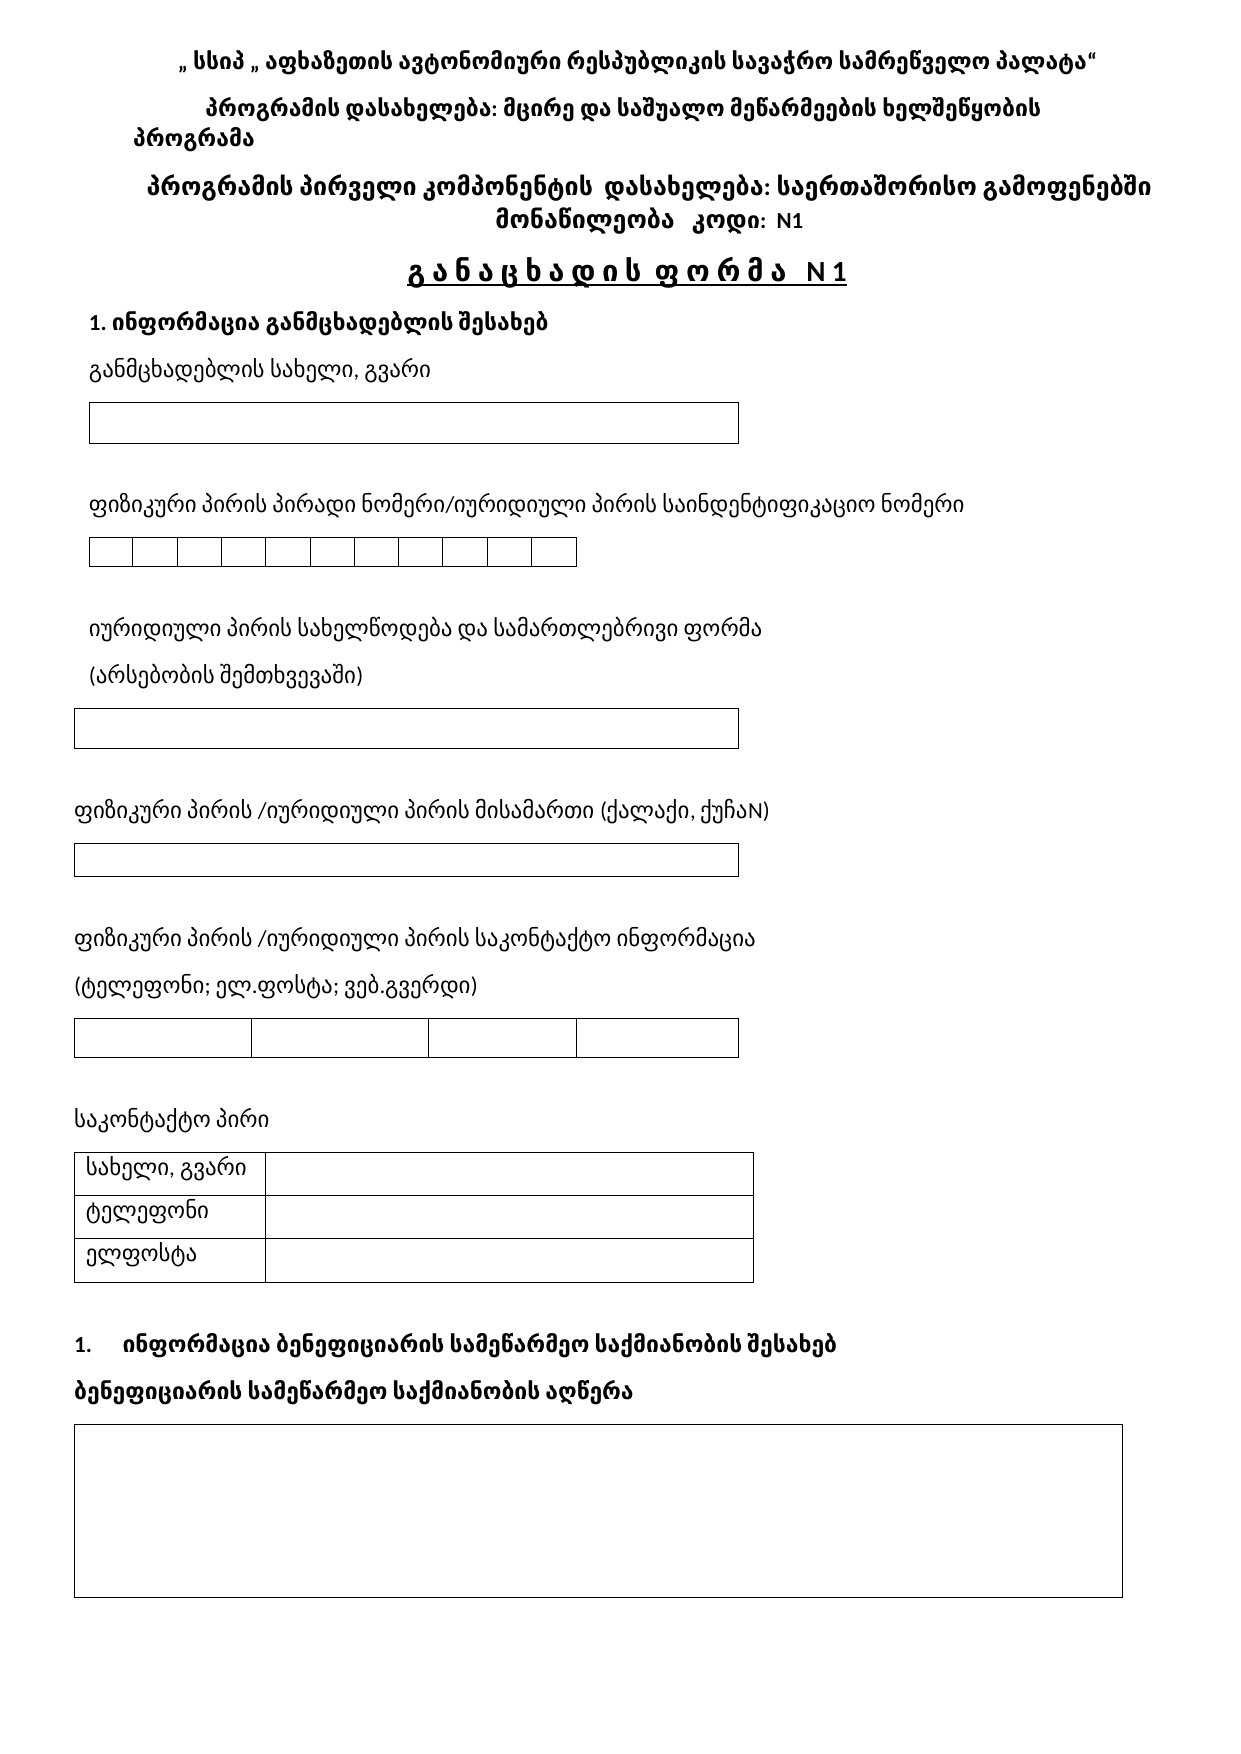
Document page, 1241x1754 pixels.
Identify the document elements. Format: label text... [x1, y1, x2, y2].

text პროგრამის დასახელება: მცირე და საშუალო მეწარმეების ხელშეწყობის პროგრამა [133, 94, 1165, 152]
text პროგრამის პირველი კომპონენტის დასახელება: საერთაშორისო გამოფენებში მონაწილეობა კოდი: N1 [133, 171, 1165, 234]
table_header [443, 538, 487, 566]
table_header [266, 1153, 753, 1195]
list ინფორმაცია ბენეფიციარის სამეწარმეო საქმიანობის შესახებ [74, 1330, 1165, 1358]
text ფიზიკური პირის /იურიდიული პირის საკონტაქტო ინფორმაცია [74, 924, 1165, 952]
table_header [75, 1425, 1122, 1597]
table_header [178, 538, 221, 566]
text (ტელეფონი; ელ.ფოსტა; ვებ.გვერდი) [74, 971, 1165, 999]
table_cell [266, 1196, 753, 1238]
text გ ა ნ ა ც ხ ა დ ი ს ფ ო რ მ ა N 1 [89, 253, 1165, 289]
table_header [75, 1019, 251, 1057]
text განმცხადებლის სახელი, გვარი [89, 355, 1165, 383]
table_header [532, 538, 576, 566]
table_header [75, 844, 738, 876]
text 1. ინფორმაცია განმცხადებლის შესახებ [89, 308, 1165, 336]
text ფიზიკური პირის /იურიდიული პირის მისამართი (ქალაქი, ქუჩაN) [74, 796, 1165, 824]
text საკონტაქტო პირი [74, 1105, 1165, 1133]
table_header სახელი, გვარი [75, 1153, 265, 1195]
table_header [133, 538, 177, 566]
table_header [488, 538, 531, 566]
table_header [399, 538, 442, 566]
table_header [252, 1019, 428, 1057]
table_cell ელფოსტა [75, 1239, 265, 1282]
text „ სსიპ „ აფხაზეთის ავტონომიური რესპუბლიკის სავაჭრო სამრეწველო პალატა“ [74, 47, 1165, 75]
text იურიდიული პირის სახელწოდება და სამართლებრივი ფორმა [89, 614, 1165, 642]
table_header [222, 538, 265, 566]
table_cell ტელეფონი [75, 1196, 265, 1238]
table_header [90, 403, 738, 442]
text (არსებობის შემთხვევაში) [89, 661, 1165, 689]
table_cell [266, 1239, 753, 1282]
table_header [429, 1019, 576, 1057]
table_header [355, 538, 398, 566]
text ბენეფიციარის სამეწარმეო საქმიანობის აღწერა [74, 1377, 1165, 1405]
table_header [90, 538, 132, 566]
text ფიზიკური პირის პირადი ნომერი/იურიდიული პირის საინდენტიფიკაციო ნომერი [89, 490, 1165, 518]
table_header [266, 538, 310, 566]
table_header [75, 709, 738, 748]
table_header [577, 1019, 738, 1057]
table_header [311, 538, 354, 566]
